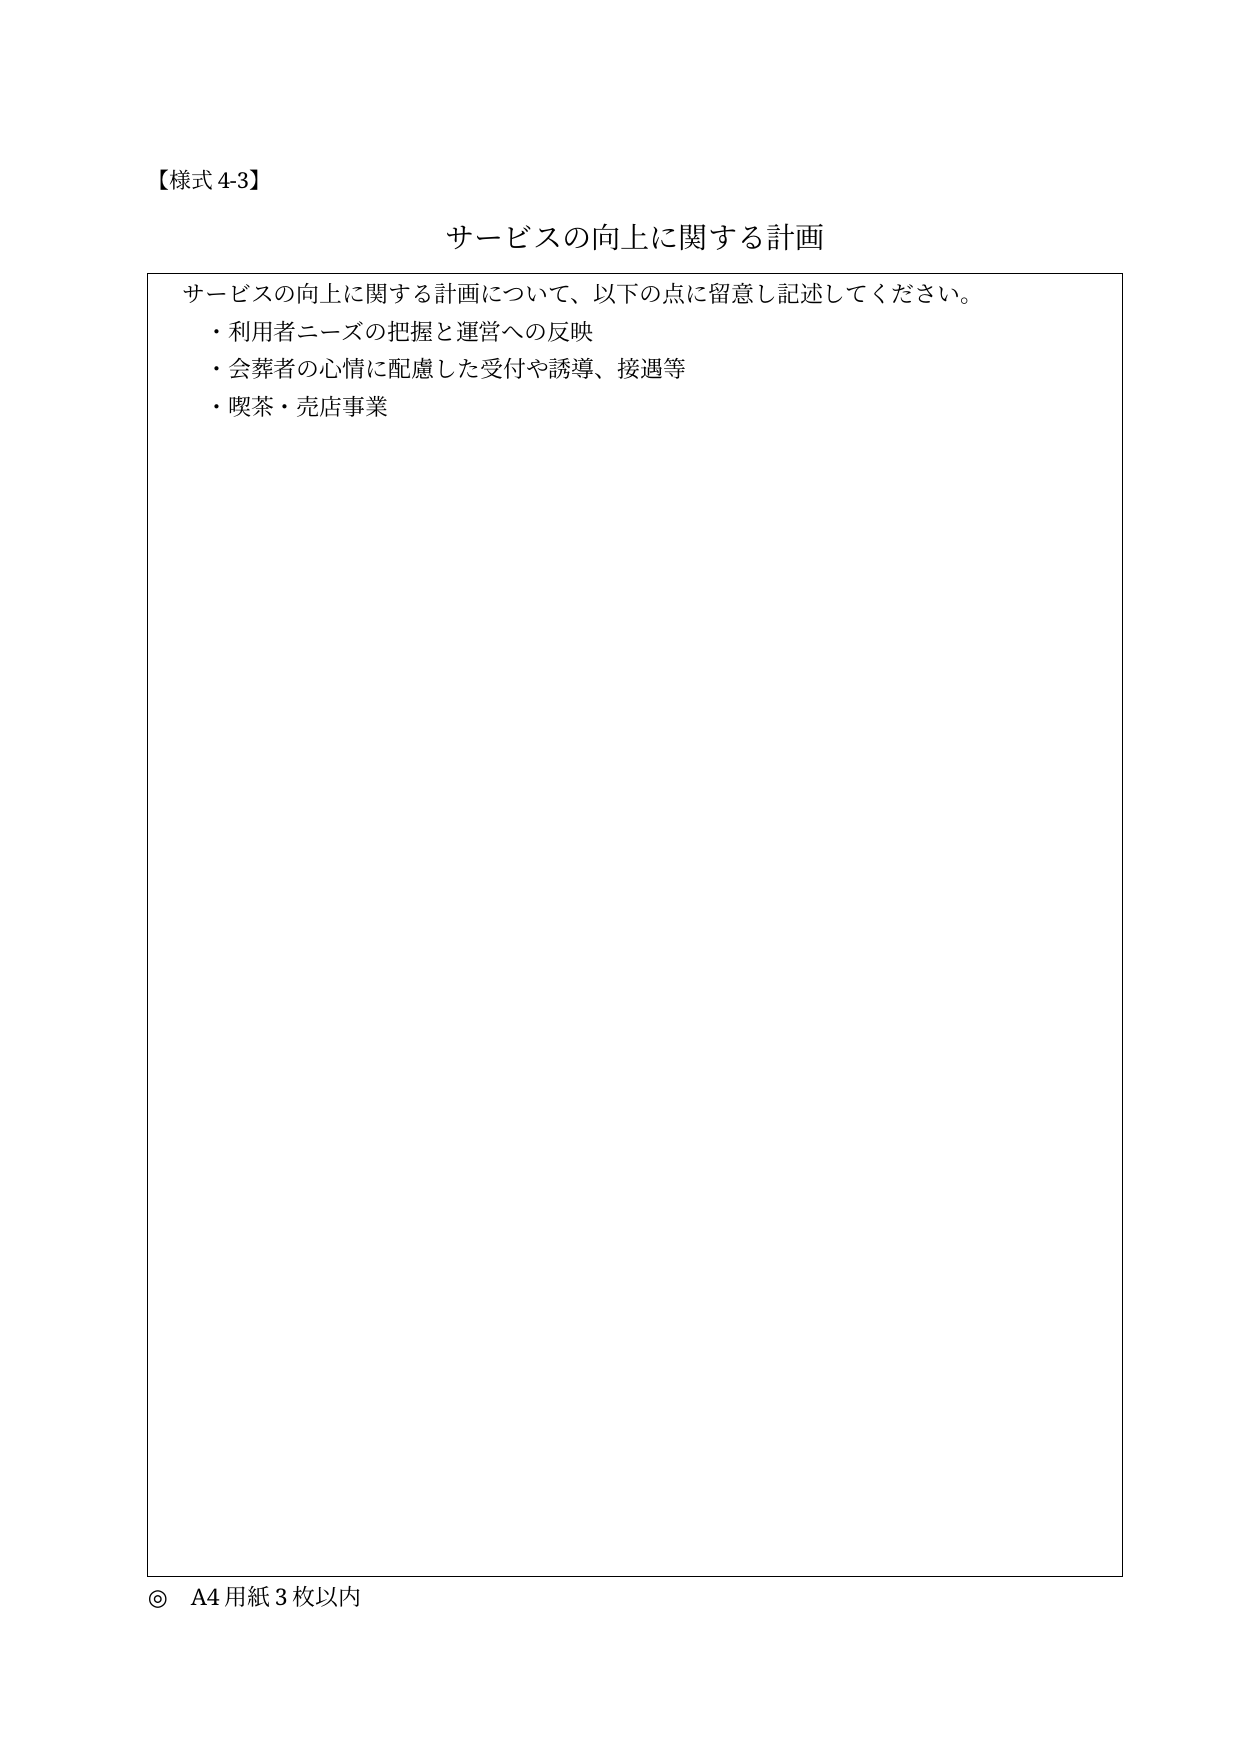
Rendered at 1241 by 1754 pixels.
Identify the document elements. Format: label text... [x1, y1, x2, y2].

text ◎ A4用紙3枚以内 [148, 1577, 1122, 1614]
text 【様式4-3】 [148, 161, 1122, 198]
text サービスの向上に関する計画 [148, 198, 1122, 273]
table_header サービスの向上に関する計画について、以下の点に留意し記述してください。 ・利用者ニーズの把握と運営への反映 ・会葬者の心情に配慮した受付や誘導、接遇等 ・喫茶・売店事業 [148, 274, 1122, 1576]
